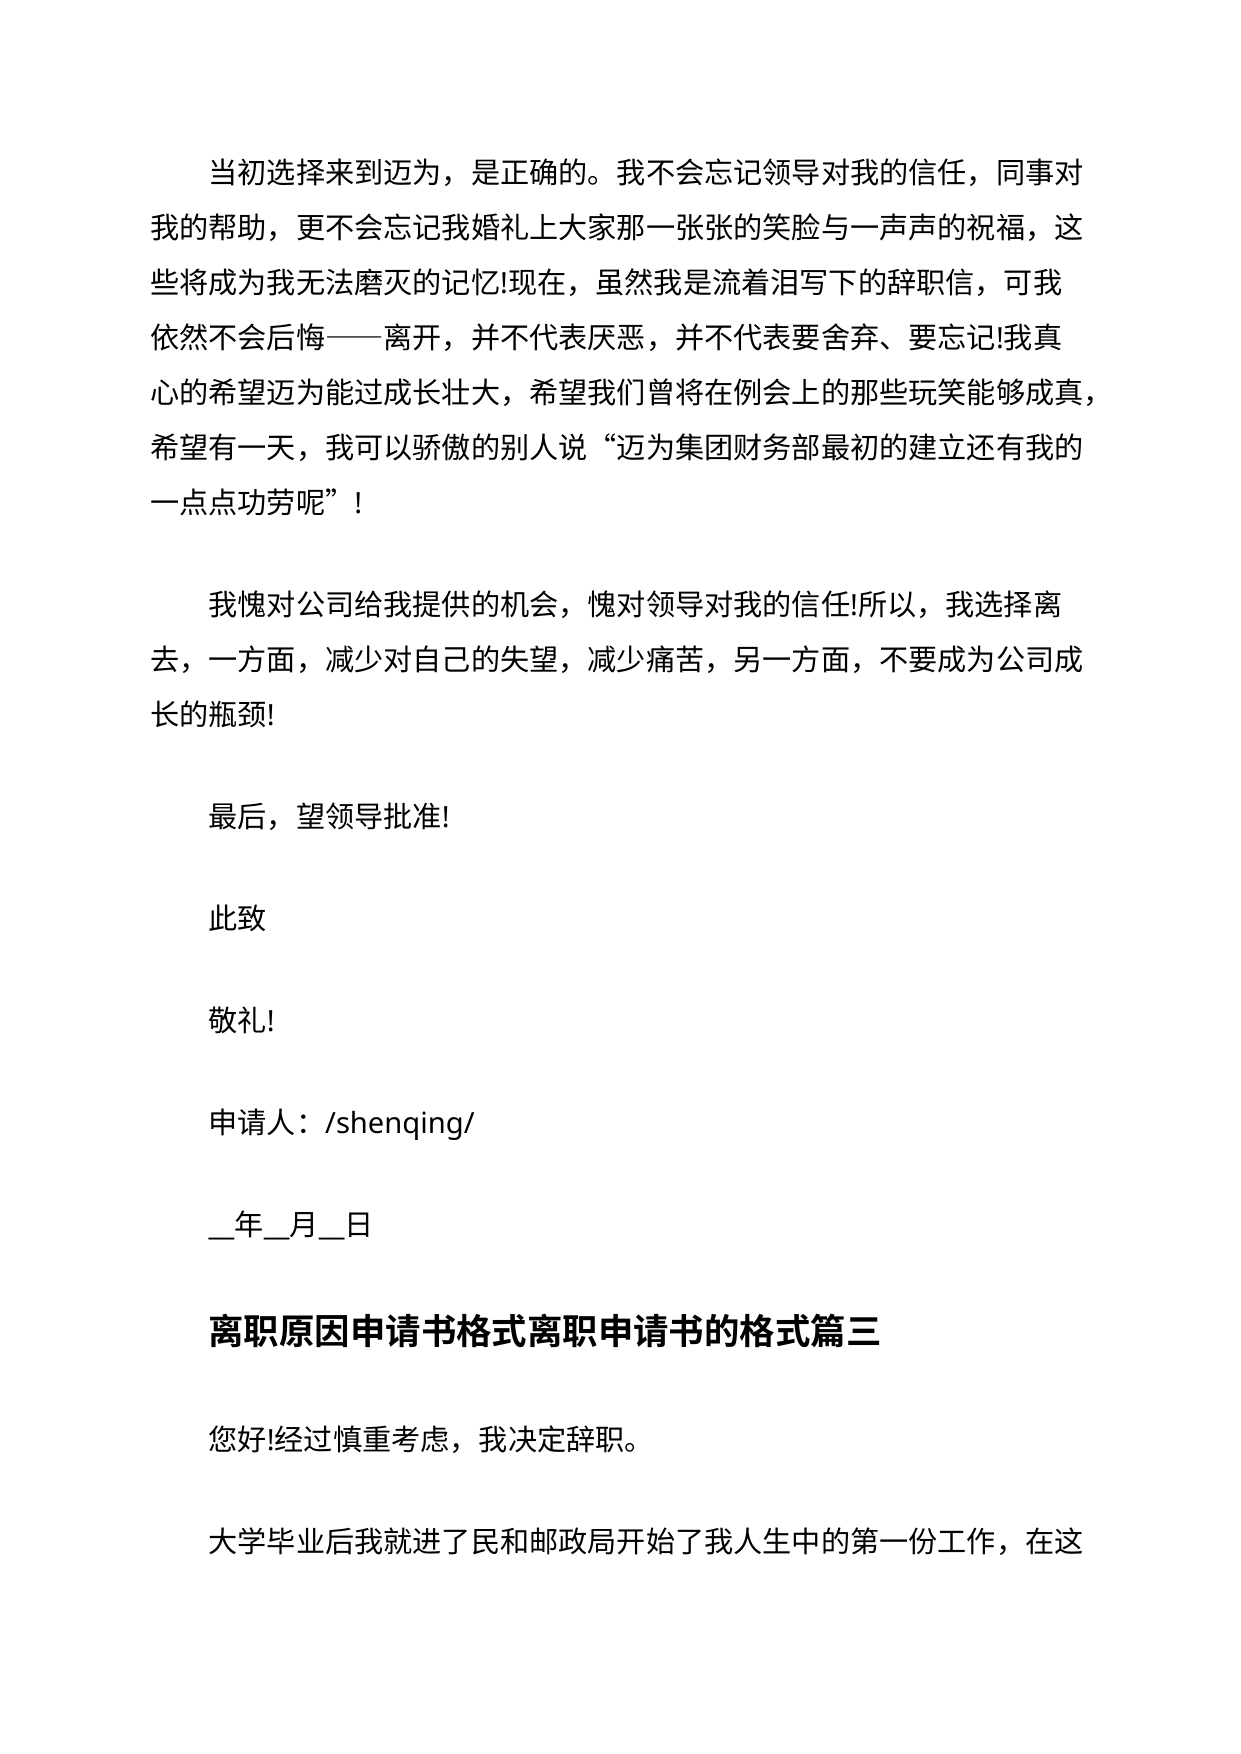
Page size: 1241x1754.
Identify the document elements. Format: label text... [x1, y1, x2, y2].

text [150, 1518, 1090, 1561]
text 此致 [150, 895, 1090, 938]
text 当初选择来到迈为，是正确的。我不会忘记领导对我的信任，同事对我的帮助，更不会忘记我婚礼上大家那一张张的笑脸与一声声的祝福，这些将成为我无法磨灭的记忆!现在，虽然我是流着泪写下的辞职信，可我依然不会后悔——离开，并不代表厌恶，并不代表要舍弃、要忘记!我真心的希望迈为能过成长壮大，希望我们曾将在例会上的那些玩笑能够成真，希望有一天，我可以骄傲的别人说“迈为集团财务部最初的建立还有我的一点点功劳呢”! [150, 150, 1090, 522]
text 最后，望领导批准! [150, 793, 1090, 836]
text 离职原因申请书格式离职申请书的格式篇三 [150, 1303, 1090, 1354]
text 申请人：/shenqing/ [150, 1099, 1090, 1142]
text __年__月__日 [150, 1201, 1090, 1243]
text 我愧对公司给我提供的机会，愧对领导对我的信任!所以，我选择离去，一方面，减少对自己的失望，减少痛苦，另一方面，不要成为公司成长的瓶颈! [150, 582, 1090, 734]
text 敬礼! [150, 997, 1090, 1039]
text 您好!经过慎重考虑，我决定辞职。 [150, 1417, 1090, 1459]
